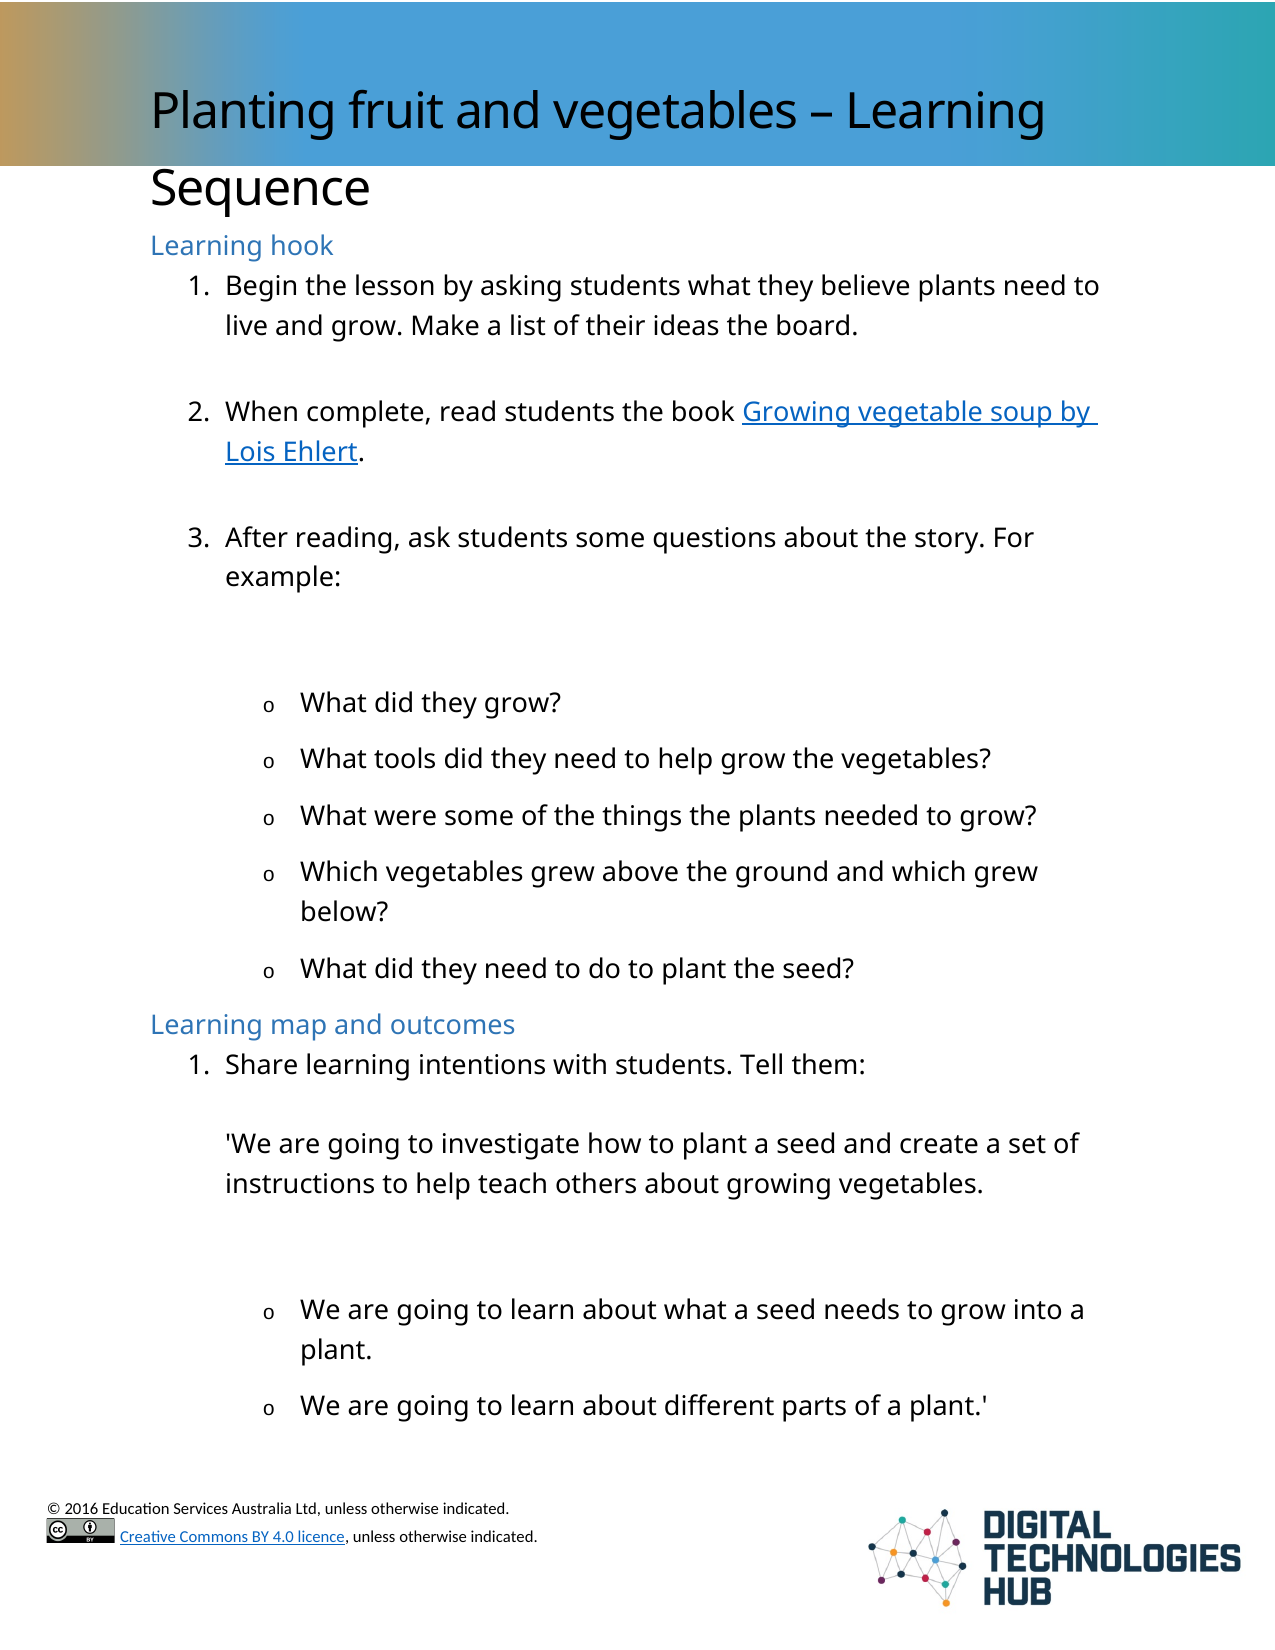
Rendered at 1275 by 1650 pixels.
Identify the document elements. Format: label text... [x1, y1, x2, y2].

list When complete, read students the book Growing vegetable soup by Lois Ehlert. [187, 392, 1125, 499]
list What did they need to do to plant the seed? [262, 949, 1125, 986]
picture [46, 1518, 115, 1543]
list What tools did they need to help grow the vegetables? [262, 740, 1125, 777]
list We are going to learn about what a seed needs to grow into a plant. [262, 1291, 1125, 1367]
picture [0, 2, 1275, 166]
subtitle Learning hook [150, 227, 1125, 264]
list We are going to learn about different parts of a plant.' [262, 1387, 1125, 1454]
list Share learning intentions with students. Tell them: 'We are going to investigate how to plant a seed and create a set of instructions to help teach others about growing vegetables. [187, 1045, 1125, 1272]
subtitle Learning map and outcomes [150, 1006, 1125, 1042]
list Which vegetables grew above the ground and which grew below? [262, 853, 1125, 929]
list Begin the lesson by asking students what they believe plants need to live and grow. Make a list of their ideas the board. [187, 267, 1125, 373]
list What did they grow? [262, 683, 1125, 720]
list What were some of the things the plants needed to grow? [262, 796, 1125, 833]
picture [859, 1499, 1249, 1619]
list After reading, ask students some questions about the story. For example: [187, 518, 1125, 665]
